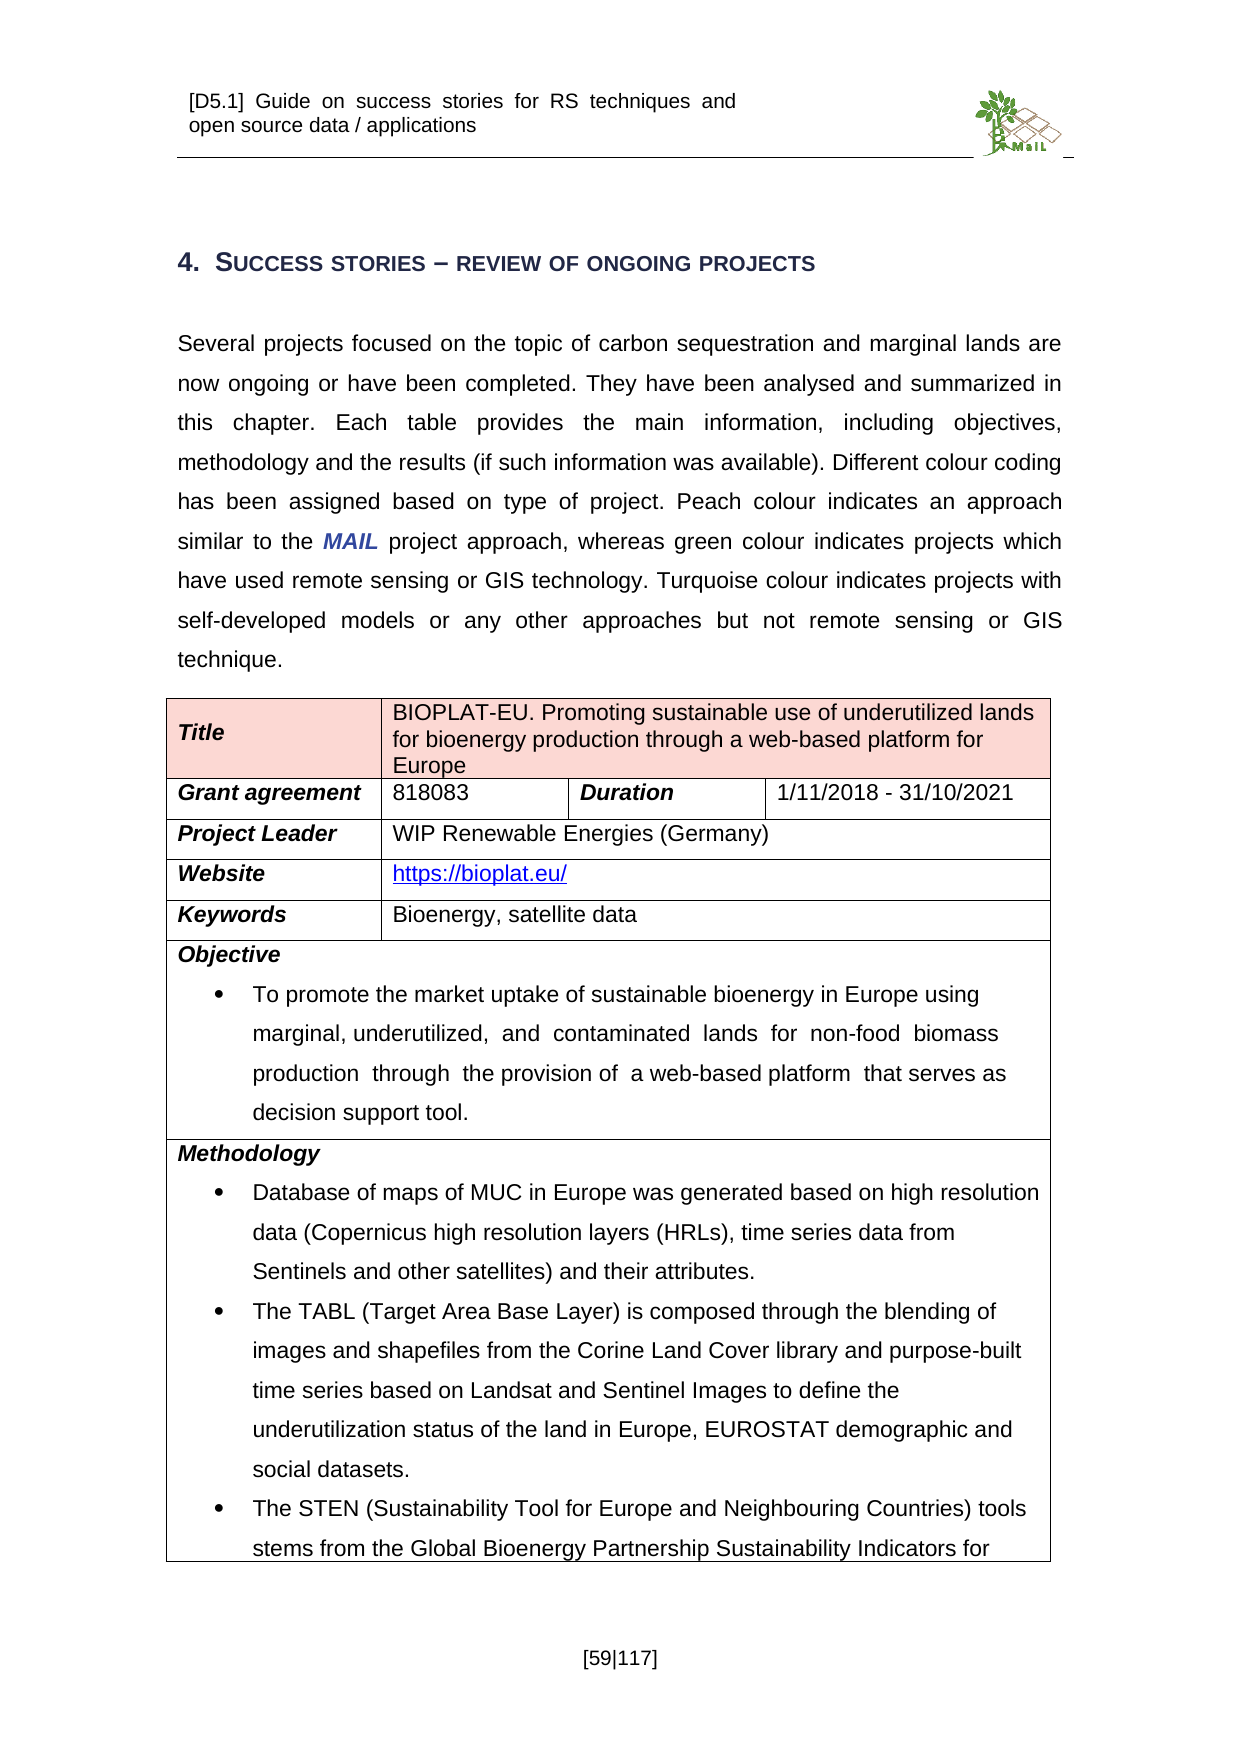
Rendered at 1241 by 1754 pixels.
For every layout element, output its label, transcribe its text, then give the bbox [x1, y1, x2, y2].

table_cell https://bioplat.eu/ [382, 860, 1050, 900]
table_cell WIP Renewable Energies (Germany) [382, 820, 1050, 859]
table_cell Keywords [167, 901, 381, 940]
table_cell 1/11/2018 - 31/10/2021 [766, 779, 1050, 819]
text Several projects focused on the topic of carbon sequestration and marginal lands are now ongoing or have been completed. They have been analysed and summarized in this chapter. Each table provides the main information, including objectives, methodology and the results (if such information was available). Different colour coding has been assigned based on type of project. Peach colour indicates an approach similar to the MAIL project approach, whereas green colour indicates projects which have used remote sensing or GIS technology. Turquoise colour indicates projects with self-developed models or any other approaches but not remote sensing or GIS technique. [177, 330, 1063, 673]
table_cell Duration [569, 779, 765, 819]
picture [973, 88, 1064, 158]
table_header BIOPLAT-EU. Promoting sustainable use of underutilized lands for bioenergy production through a web-based platform for Europe [382, 699, 1050, 778]
table_cell Grant agreement [167, 779, 381, 819]
table_cell Website [167, 860, 381, 900]
table_cell Objective To promote the market uptake of sustainable bioenergy in Europe using marginal, underutilized, and contaminated lands for non-food biomass production through the provision of a web-based platform that serves as decision support tool. [167, 941, 1050, 1139]
table_header Title [167, 699, 381, 778]
table_cell Bioenergy, satellite data [382, 901, 1050, 940]
table_cell 818083 [382, 779, 568, 819]
subtitle Success stories – review of ongoing projects [177, 246, 1063, 277]
table_cell Project Leader [167, 820, 381, 859]
